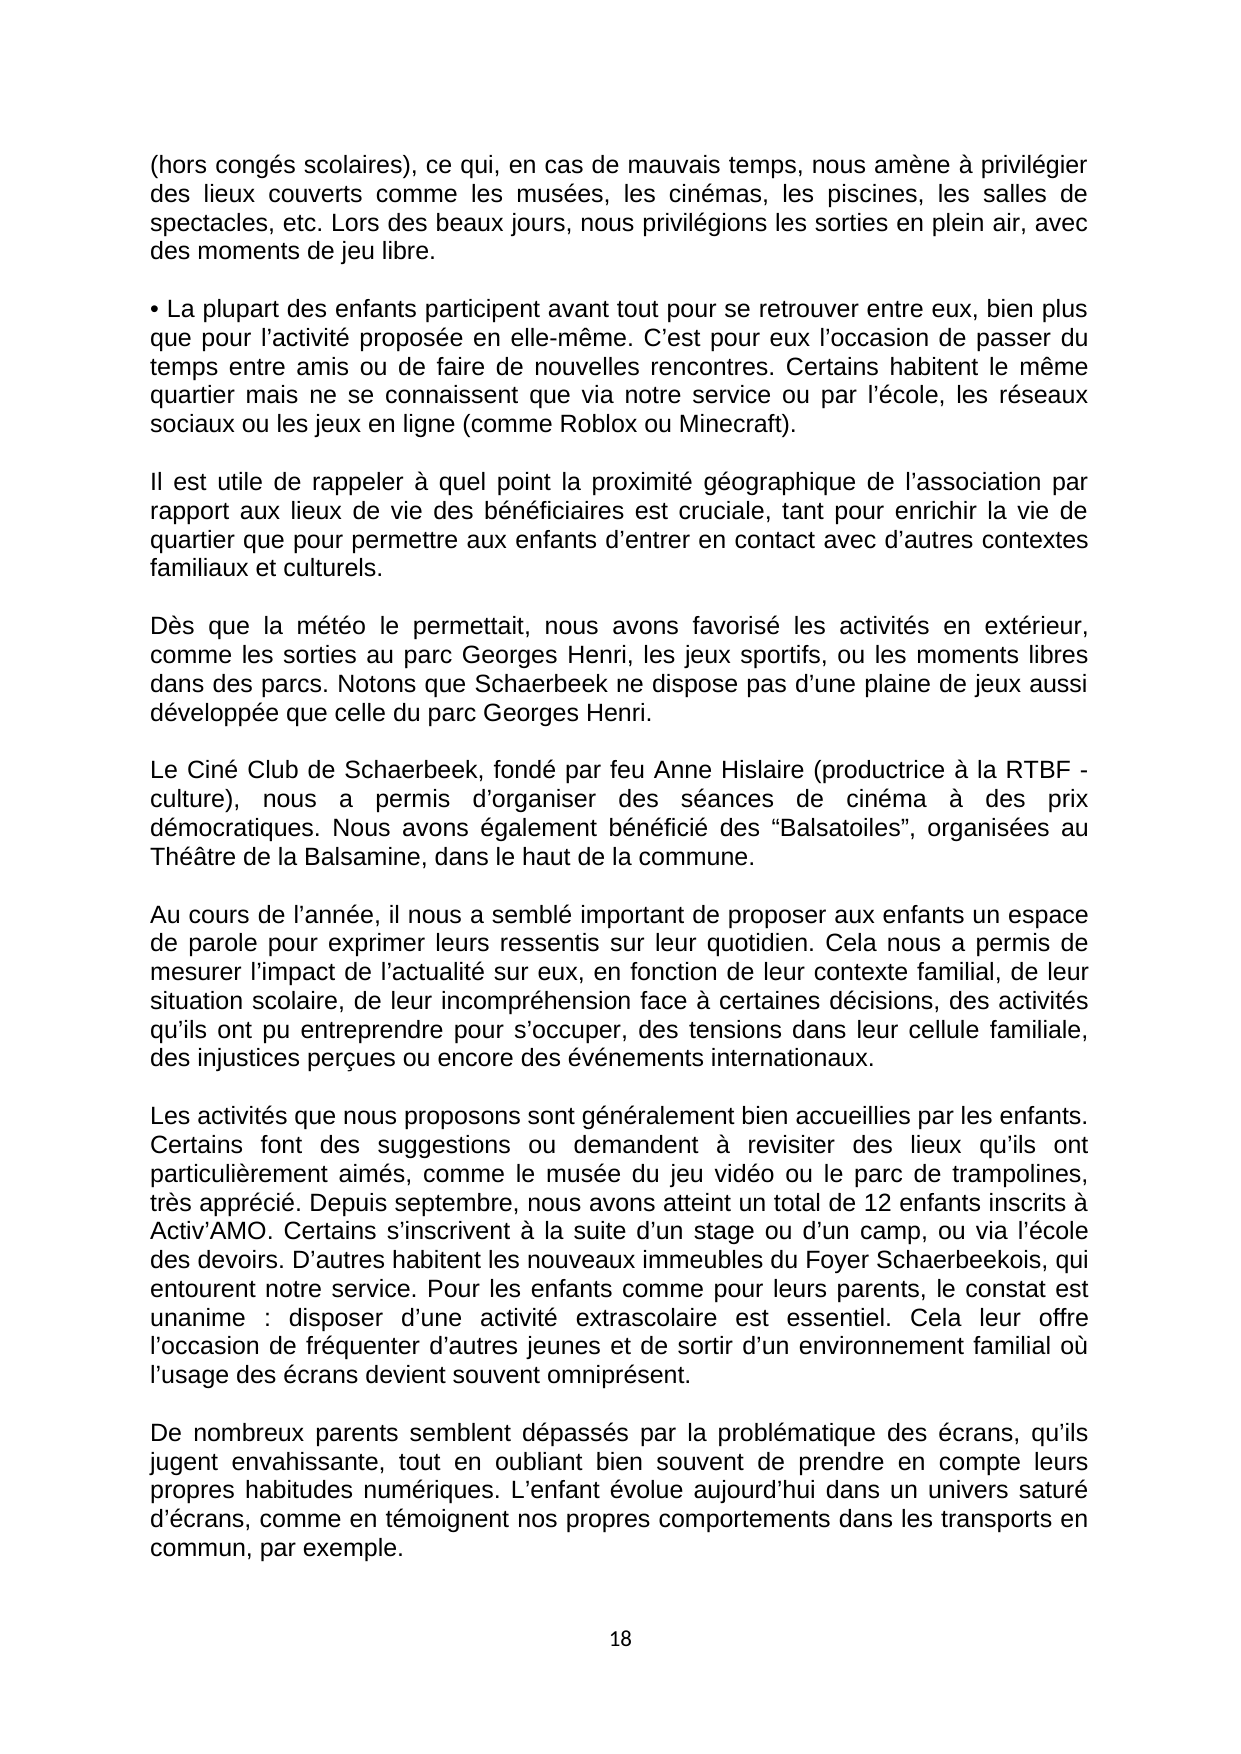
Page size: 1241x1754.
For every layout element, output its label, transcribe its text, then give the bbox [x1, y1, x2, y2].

text Au cours de l’année, il nous a semblé important de proposer aux enfants un espace de parole pour exprimer leurs ressentis sur leur quotidien. Cela nous a permis de mesurer l’impact de l’actualité sur eux, en fonction de leur contexte familial, de leur situation scolaire, de leur incompréhension face à certaines décisions, des activités qu’ils ont pu entreprendre pour s’occuper, des tensions dans leur cellule familiale, des injustices perçues ou encore des événements internationaux. [150, 899, 1090, 1072]
text Les activités que nous proposons sont généralement bien accueillies par les enfants. Certains font des suggestions ou demandent à revisiter des lieux qu’ils ont particulièrement aimés, comme le musée du jeu vidéo ou le parc de trampolines, très apprécié. Depuis septembre, nous avons atteint un total de 12 enfants inscrits à Activ’AMO. Certains s’inscrivent à la suite d’un stage ou d’un camp, ou via l’école des devoirs. D’autres habitent les nouveaux immeubles du Foyer Schaerbeekois, qui entourent notre service. Pour les enfants comme pour leurs parents, le constat est unanime : disposer d’une activité extrascolaire est essentiel. Cela leur offre l’occasion de fréquenter d’autres jeunes et de sortir d’un environnement familial où l’usage des écrans devient souvent omniprésent. [150, 1101, 1090, 1389]
text Il est utile de rappeler à quel point la proximité géographique de l’association par rapport aux lieux de vie des bénéficiaires est cruciale, tant pour enrichir la vie de quartier que pour permettre aux enfants d’entrer en contact avec d’autres contextes familiaux et culturels. [150, 467, 1090, 582]
text Dès que la météo le permettait, nous avons favorisé les activités en extérieur, comme les sorties au parc Georges Henri, les jeux sportifs, ou les moments libres dans des parcs. Notons que Schaerbeek ne dispose pas d’une plaine de jeux aussi développée que celle du parc Georges Henri. [150, 611, 1090, 726]
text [150, 150, 1090, 265]
text • La plupart des enfants participent avant tout pour se retrouver entre eux, bien plus que pour l’activité proposée en elle-même. C’est pour eux l’occasion de passer du temps entre amis ou de faire de nouvelles rencontres. Certains habitent le même quartier mais ne se connaissent que via notre service ou par l’école, les réseaux sociaux ou les jeux en ligne (comme Roblox ou Minecraft). [150, 294, 1090, 438]
text De nombreux parents semblent dépassés par la problématique des écrans, qu’ils jugent envahissante, tout en oubliant bien souvent de prendre en compte leurs propres habitudes numériques. L’enfant évolue aujourd’hui dans un univers saturé d’écrans, comme en témoignent nos propres comportements dans les transports en commun, par exemple. [150, 1418, 1090, 1562]
text Le Ciné Club de Schaerbeek, fondé par feu Anne Hislaire (productrice à la RTBF - culture), nous a permis d’organiser des séances de cinéma à des prix démocratiques. Nous avons également bénéficié des “Balsatoiles”, organisées au Théâtre de la Balsamine, dans le haut de la commune. [150, 755, 1090, 870]
